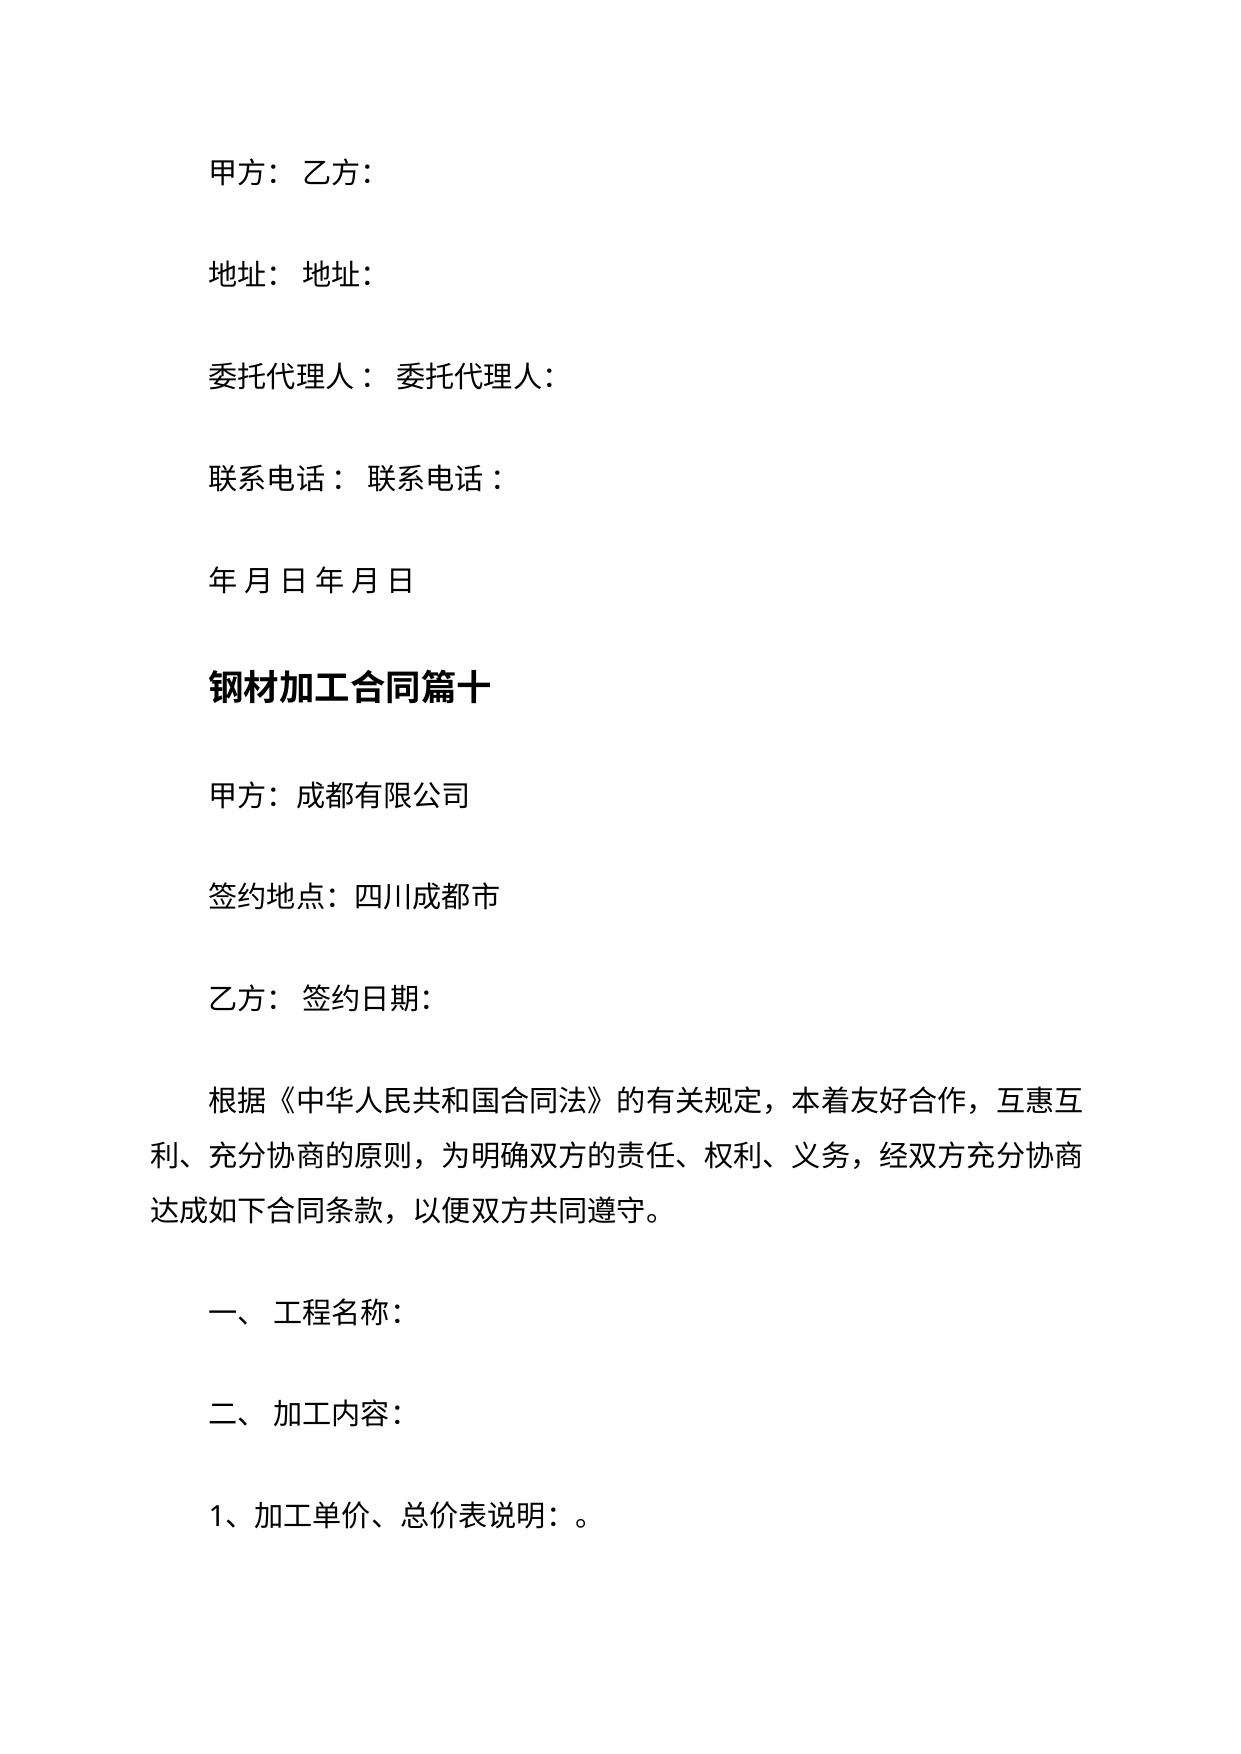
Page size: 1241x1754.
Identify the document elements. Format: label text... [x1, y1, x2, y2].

text 联系电话 ： 联系电话 ： [150, 455, 1090, 498]
text 二、 加工内容： [150, 1391, 1090, 1433]
text 年 月 日 年 月 日 [150, 557, 1090, 599]
text 根据《中华人民共和国合同法》的有关规定，本着友好合作，互惠互利、充分协商的原则，为明确双方的责任、权利、义务，经双方充分协商达成如下合同条款，以便双方共同遵守。 [150, 1078, 1090, 1230]
text 委托代理人 ： 委托代理人： [150, 353, 1090, 396]
text 一、 工程名称： [150, 1289, 1090, 1331]
text 地址： 地址： [150, 252, 1090, 294]
text 甲方： 乙方： [150, 150, 1090, 192]
text 签约地点：四川成都市 [150, 874, 1090, 916]
text 甲方：成都有限公司 [150, 772, 1090, 814]
text 1、加工单价、总价表说明：。 [150, 1493, 1090, 1535]
text 钢材加工合同篇十 [150, 659, 1090, 710]
text 乙方： 签约日期： [150, 976, 1090, 1018]
